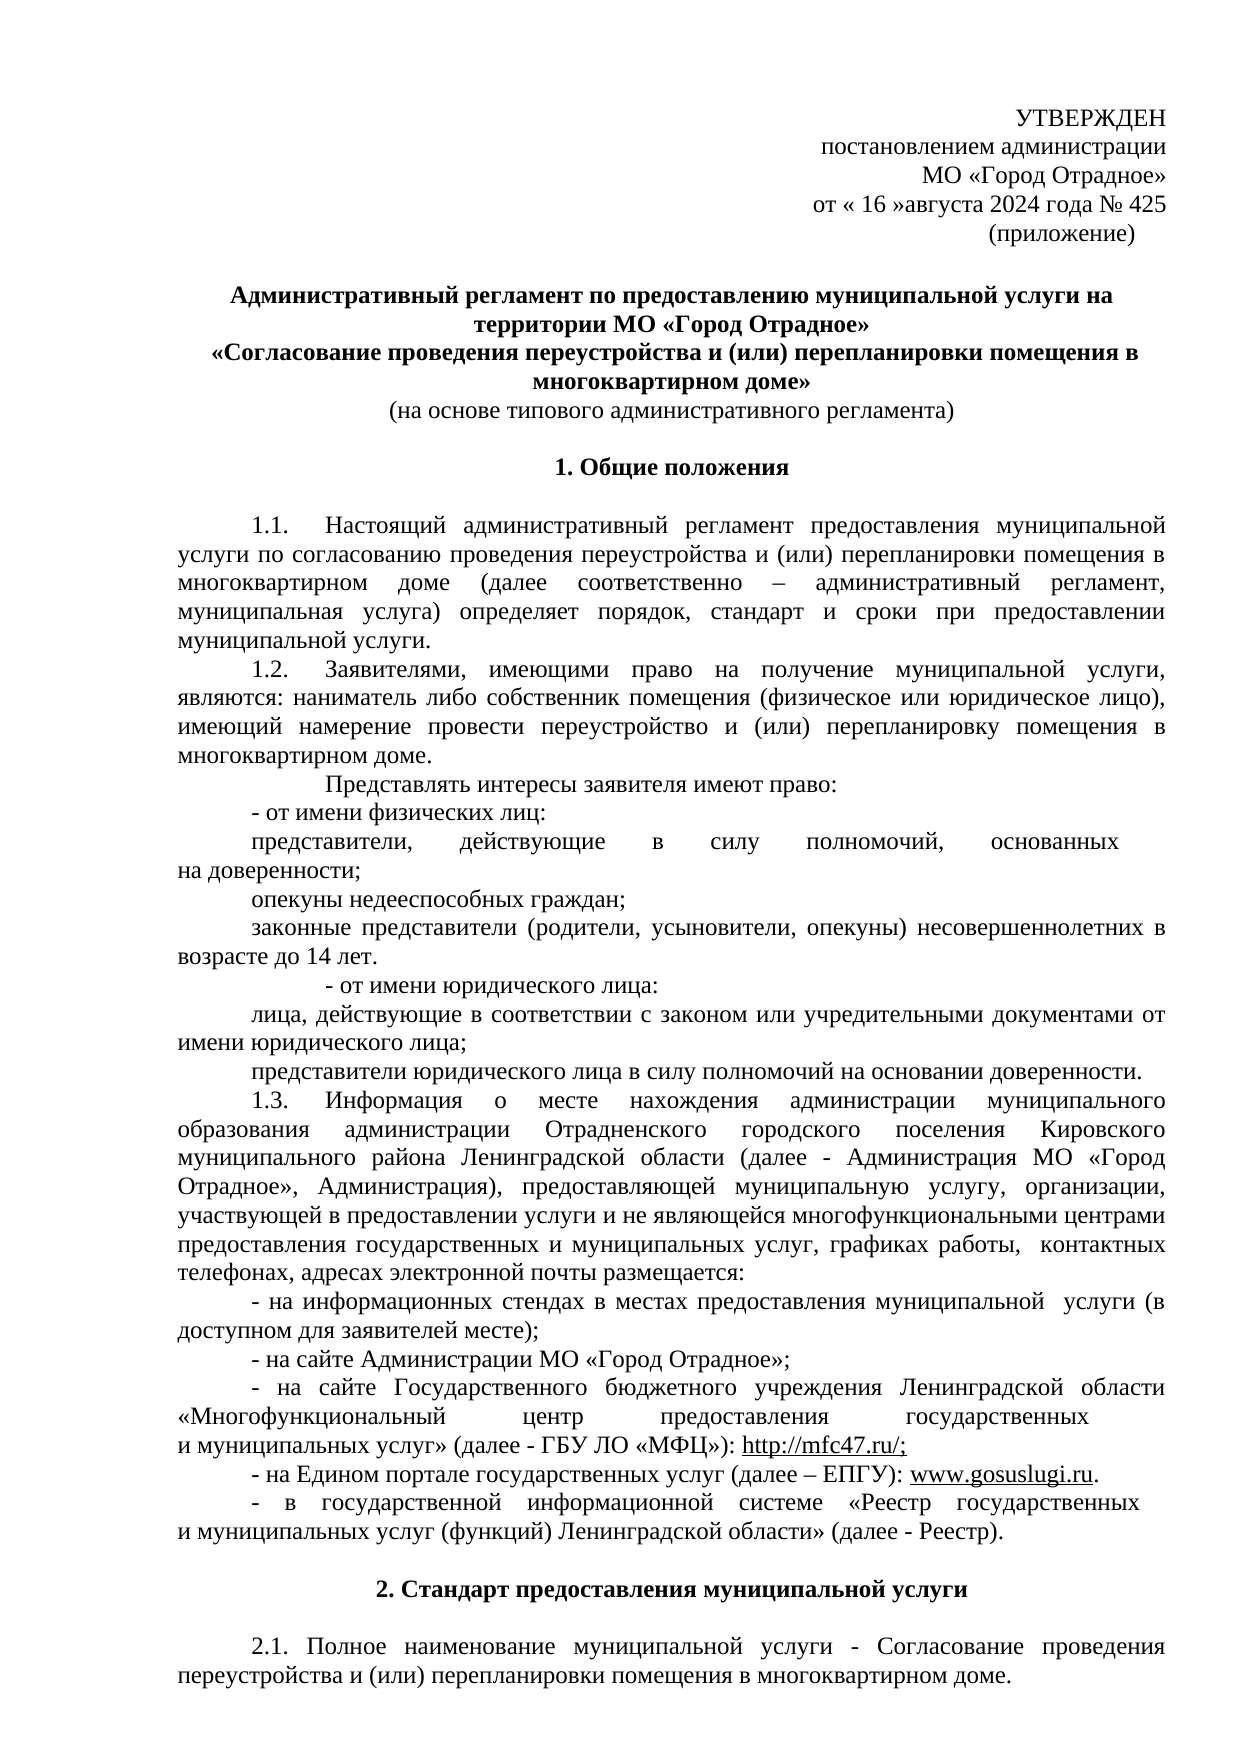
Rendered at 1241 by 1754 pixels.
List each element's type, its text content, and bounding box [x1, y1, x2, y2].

text 2.1. Полное наименование муниципальной услуги - Согласование проведения переустройства и (или) перепланировки помещения в многоквартирном доме. [177, 1631, 1166, 1689]
text - от имени юридического лица: [251, 970, 1166, 999]
list - на сайте Государственного бюджетного учреждения Ленинградской области «Многофункциональный центр предоставления государственных и муниципальных услуг» (далее - ГБУ ЛО «МФЦ»): http://mfc47.ru/; [177, 1372, 1166, 1459]
list Информация о месте нахождения администрации муниципального образования администрации Отрадненского городского поселения Кировского муниципального района Ленинградской области (далее - Администрация МО «Город Отрадное», Администрация), предоставляющей муниципальную услугу, организации, участвующей в предоставлении услуги и не являющейся многофункциональными центрами предоставления государственных и муниципальных услуг, графиках работы, контактных телефонах, адресах электронной почты размещается: [177, 1085, 1166, 1286]
text 1. Общие положения [177, 452, 1166, 481]
text (приложение) [177, 218, 1166, 246]
list - на информационных стендах в местах предоставления муниципальной услуги (в доступном для заявителей месте); [177, 1286, 1166, 1344]
text Представлять интересы заявителя имеют право: [251, 769, 1166, 797]
text опекуны недееспособных граждан; [177, 884, 1166, 912]
list - на сайте Администрации МО «Город Отрадное»; [177, 1344, 1166, 1372]
subtitle 2. Стандарт предоставления муниципальной услуги [177, 1574, 1166, 1602]
text (на основе типового административного регламента) [177, 395, 1166, 452]
text представители, действующие в силу полномочий, основанных на доверенности; [177, 826, 1166, 884]
list Заявителями, имеющими право на получение муниципальной услуги, являются: наниматель либо собственник помещения (физическое или юридическое лицо), имеющий намерение провести переустройство и (или) перепланировку помещения в многоквартирном доме. [177, 654, 1166, 769]
list - в государственной информационной системе «Реестр государственных и муниципальных услуг (функций) Ленинградской области» (далее - Реестр). [177, 1487, 1166, 1545]
text представители юридического лица в силу полномочий на основании доверенности. [177, 1056, 1166, 1085]
text - от имени физических лиц: [177, 797, 1166, 826]
list - на Едином портале государственных услуг (далее – ЕПГУ): www.gosuslugi.ru. [177, 1459, 1166, 1487]
text законные представители (родители, усыновители, опекуны) несовершеннолетних в возрасте до 14 лет. [177, 912, 1166, 970]
text лица, действующие в соответствии с законом или учредительными документами от имени юридического лица; [177, 999, 1166, 1056]
text от « 16 »августа 2024 года № 425 [177, 189, 1166, 218]
text Административный регламент по предоставлению муниципальной услуги на территории МО «Город Отрадное» [177, 280, 1166, 337]
text постановлением администрации [177, 131, 1166, 160]
list Настоящий административный регламент предоставления муниципальной услуги по согласованию проведения переустройства и (или) перепланировки помещения в многоквартирном доме (далее соответственно – административный регламент, муниципальная услуга) определяет порядок, стандарт и сроки при предоставлении муниципальной услуги. [177, 510, 1166, 654]
text МО «Город Отрадное» [177, 160, 1166, 189]
text «Согласование проведения переустройства и (или) перепланировки помещения в многоквартирном доме» [177, 337, 1166, 395]
text УТВЕРЖДЕН [177, 103, 1166, 131]
